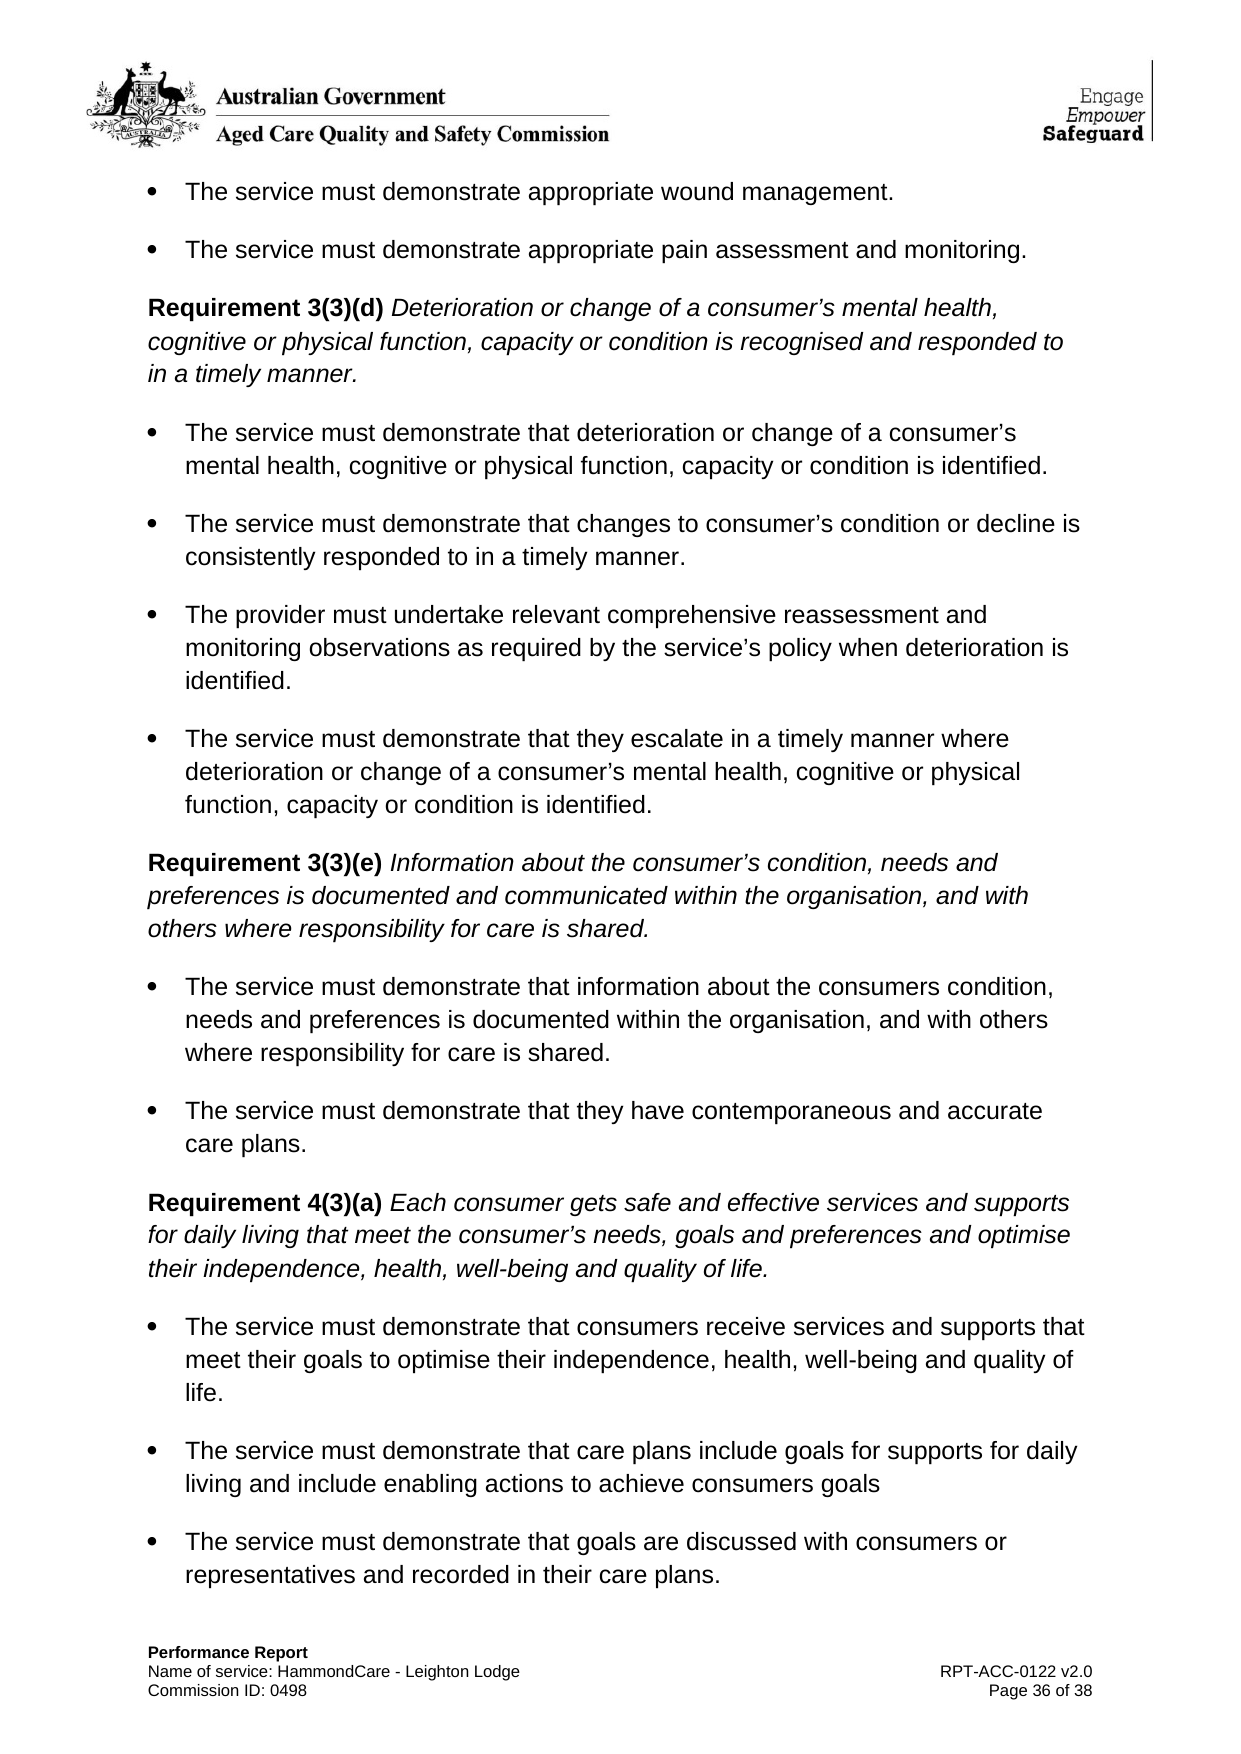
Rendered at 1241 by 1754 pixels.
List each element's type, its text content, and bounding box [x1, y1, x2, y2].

list The service must demonstrate that they escalate in a timely manner where deterioration or change of a consumer’s mental health, cognitive or physical function, capacity or condition is identified. [148, 724, 1092, 819]
picture [0, 0, 1241, 169]
list The service must demonstrate that consumers receive services and supports that meet their goals to optimise their independence, health, well-being and quality of life. [148, 1312, 1092, 1406]
text Requirement 4(3)(a) Each consumer gets safe and effective services and supports for daily living that meet the consumer’s needs, goals and preferences and optimise their independence, health, well-being and quality of life. [148, 1187, 1092, 1282]
list The service must demonstrate that changes to consumer’s condition or decline is consistently responded to in a timely manner. [148, 509, 1092, 571]
list The service must demonstrate appropriate wound management. [148, 177, 1092, 206]
list The service must demonstrate that goals are discussed with consumers or representatives and recorded in their care plans. [148, 1527, 1092, 1589]
list The provider must undertake relevant comprehensive reassessment and monitoring observations as required by the service’s policy when deterioration is identified. [148, 600, 1092, 695]
list The service must demonstrate that they have contemporaneous and accurate care plans. [148, 1096, 1092, 1158]
text Requirement 3(3)(d) Deterioration or change of a consumer’s mental health, cognitive or physical function, capacity or condition is recognised and responded to in a timely manner. [148, 293, 1092, 388]
list The service must demonstrate that care plans include goals for supports for daily living and include enabling actions to achieve consumers goals [148, 1436, 1092, 1498]
list The service must demonstrate that deterioration or change of a consumer’s mental health, cognitive or physical function, capacity or condition is identified. [148, 417, 1092, 479]
text Requirement 3(3)(e) Information about the consumer’s condition, needs and preferences is documented and communicated within the organisation, and with others where responsibility for care is shared. [148, 848, 1092, 943]
list The service must demonstrate appropriate pain assessment and monitoring. [148, 235, 1092, 264]
list The service must demonstrate that information about the consumers condition, needs and preferences is documented within the organisation, and with others where responsibility for care is shared. [148, 972, 1092, 1067]
